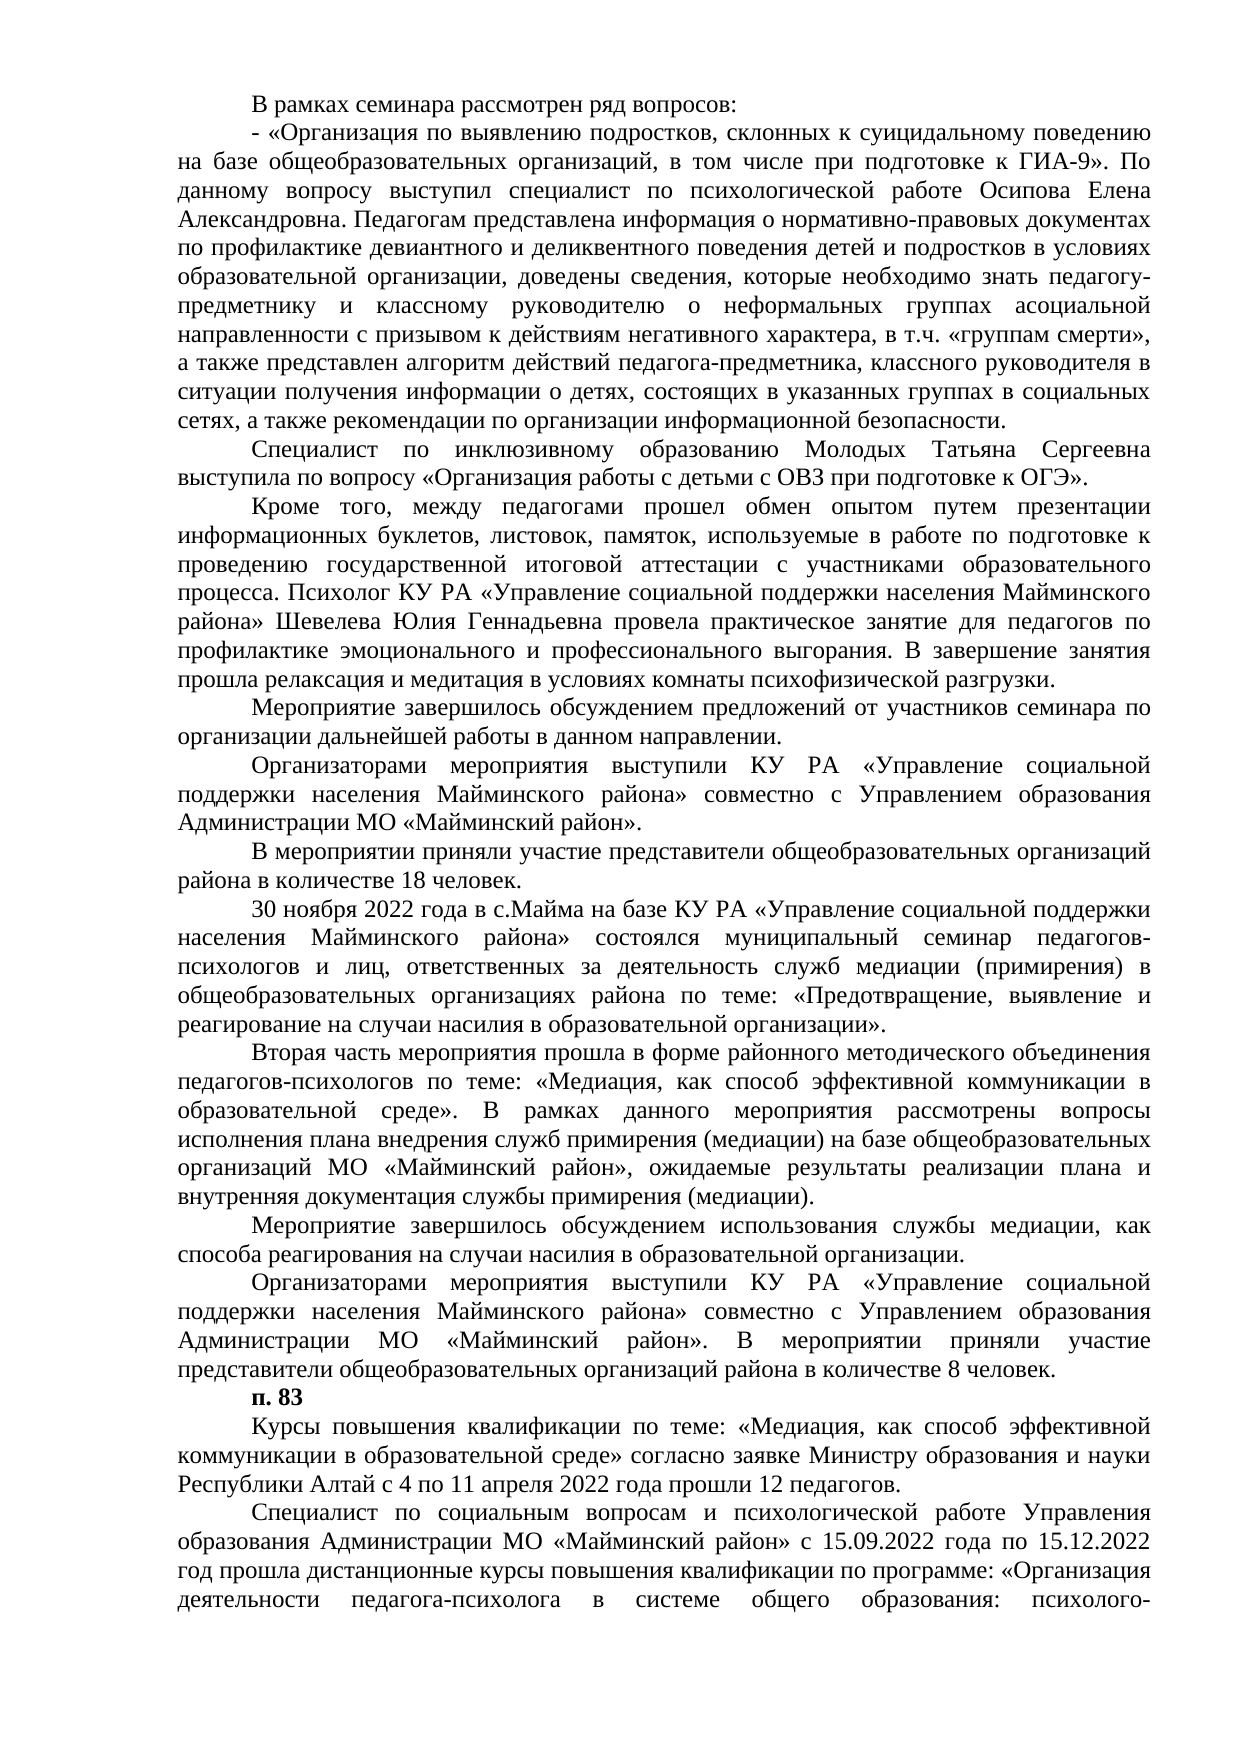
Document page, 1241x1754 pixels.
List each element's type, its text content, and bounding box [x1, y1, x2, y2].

text п. 83 [177, 1382, 1152, 1411]
text Вторая часть мероприятия прошла в форме районного методического объединения педагогов-психологов по теме: «Медиация, как способ эффективной коммуникации в образовательной среде». В рамках данного мероприятия рассмотрены вопросы исполнения плана внедрения служб примирения (медиации) на базе общеобразовательных организаций МО «Майминский район», ожидаемые результаты реализации плана и внутренняя документация службы примирения (медиации). [177, 1037, 1152, 1210]
text В мероприятии приняли участие представители общеобразовательных организаций района в количестве 18 человек. [177, 836, 1152, 894]
text Организаторами мероприятия выступили КУ РА «Управление социальной поддержки населения Майминского района» совместно с Управлением образования Администрации МО «Майминский район». [177, 750, 1152, 836]
text Мероприятие завершилось обсуждением предложений от участников семинара по организации дальнейшей работы в данном направлении. [177, 692, 1152, 750]
text Организаторами мероприятия выступили КУ РА «Управление социальной поддержки населения Майминского района» совместно с Управлением образования Администрации МО «Майминский район». В мероприятии приняли участие представители общеобразовательных организаций района в количестве 8 человек. [177, 1267, 1152, 1382]
text Мероприятие завершилось обсуждением использования службы медиации, как способа реагирования на случаи насилия в образовательной организации. [177, 1210, 1152, 1267]
text 30 ноября 2022 года в с.Майма на базе КУ РА «Управление социальной поддержки населения Майминского района» состоялся муниципальный семинар педагогов-психологов и лиц, ответственных за деятельность служб медиации (примирения) в общеобразовательных организациях района по теме: «Предотвращение, выявление и реагирование на случаи насилия в образовательной организации». [177, 894, 1152, 1037]
text - «Организация по выявлению подростков, склонных к суицидальному поведению на базе общеобразовательных организаций, в том числе при подготовке к ГИА-9». По данному вопросу выступил специалист по психологической работе Осипова Елена Александровна. Педагогам представлена информация о нормативно-правовых документах по профилактике девиантного и деликвентного поведения детей и подростков в условиях образовательной организации, доведены сведения, которые необходимо знать педагогу-предметнику и классному руководителю о неформальных группах асоциальной направленности с призывом к действиям негативного характера, в т.ч. «группам смерти», а также представлен алгоритм действий педагога-предметника, классного руководителя в ситуации получения информации о детях, состоящих в указанных группах в социальных сетях, а также рекомендации по организации информационной безопасности. [177, 117, 1152, 434]
text Специалист по инклюзивному образованию Молодых Татьяна Сергеевна выступила по вопросу «Организация работы с детьми с ОВЗ при подготовке к ОГЭ». [177, 434, 1152, 491]
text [177, 1497, 1152, 1612]
text Курсы повышения квалификации по теме: «Медиация, как способ эффективной коммуникации в образовательной среде» согласно заявке Министру образования и науки Республики Алтай с 4 по 11 апреля 2022 года прошли 12 педагогов. [177, 1411, 1152, 1497]
text В рамках семинара рассмотрен ряд вопросов: [177, 89, 1152, 117]
text Кроме того, между педагогами прошел обмен опытом путем презентации информационных буклетов, листовок, памяток, используемые в работе по подготовке к проведению государственной итоговой аттестации с участниками образовательного процесса. Психолог КУ РА «Управление социальной поддержки населения Майминского района» Шевелева Юлия Геннадьевна провела практическое занятие для педагогов по профилактике эмоционального и профессионального выгорания. В завершение занятия прошла релаксация и медитация в условиях комнаты психофизической разгрузки. [177, 491, 1152, 692]
